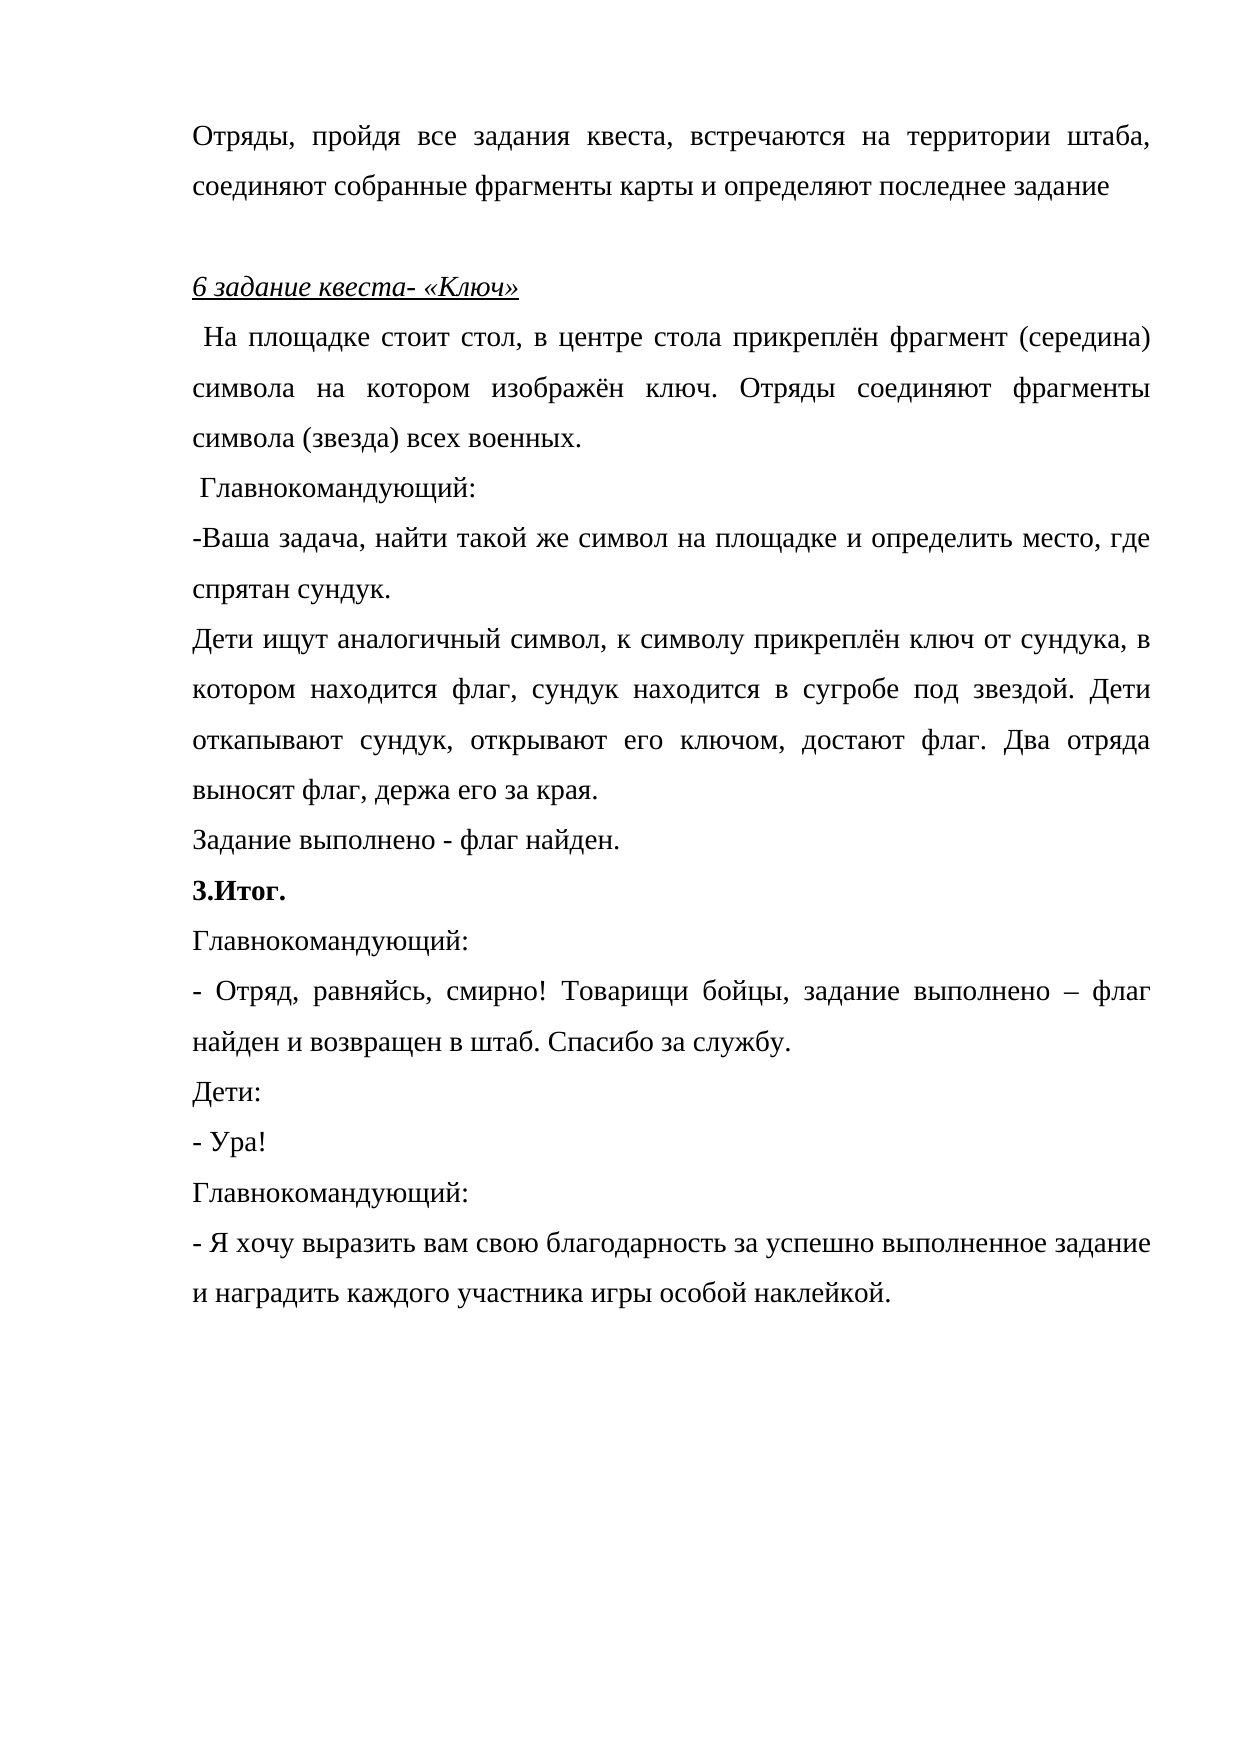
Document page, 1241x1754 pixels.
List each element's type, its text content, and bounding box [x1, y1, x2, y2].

text - Отряд, равняйсь, смирно! Товарищи бойцы, задание выполнено – флаг найден и возвращен в штаб. Спасибо за службу. [192, 973, 1152, 1057]
text 3.Итог. [192, 873, 1152, 906]
text Отряды, пройдя все задания квеста, встречаются на территории штаба, соединяют собранные фрагменты карты и определяют последнее задание [192, 118, 1152, 202]
text Главнокомандующий: [192, 470, 1152, 504]
text -Ваша задача, найти такой же символ на площадке и определить место, где спрятан сундук. [192, 521, 1152, 604]
text На площадке стоит стол, в центре стола прикреплён фрагмент (середина) символа на котором изображён ключ. Отряды соединяют фрагменты символа (звезда) всех военных. [192, 319, 1152, 453]
text - Ура! [192, 1124, 1152, 1158]
text Дети: [192, 1074, 1152, 1108]
text Главнокомандующий: [192, 923, 1152, 957]
text 6 задание квеста- «Ключ» [192, 269, 1152, 303]
text Задание выполнено - флаг найден. [192, 822, 1152, 856]
text Дети ищут аналогичный символ, к символу прикреплён ключ от сундука, в котором находится флаг, сундук находится в сугробе под звездой. Дети откапывают сундук, открывают его ключом, достают флаг. Два отряда выносят флаг, держа его за края. [192, 621, 1152, 806]
text Главнокомандующий: [192, 1175, 1152, 1208]
text - Я хочу выразить вам свою благодарность за успешно выполненное задание и наградить каждого участника игры особой наклейкой. [192, 1225, 1152, 1309]
